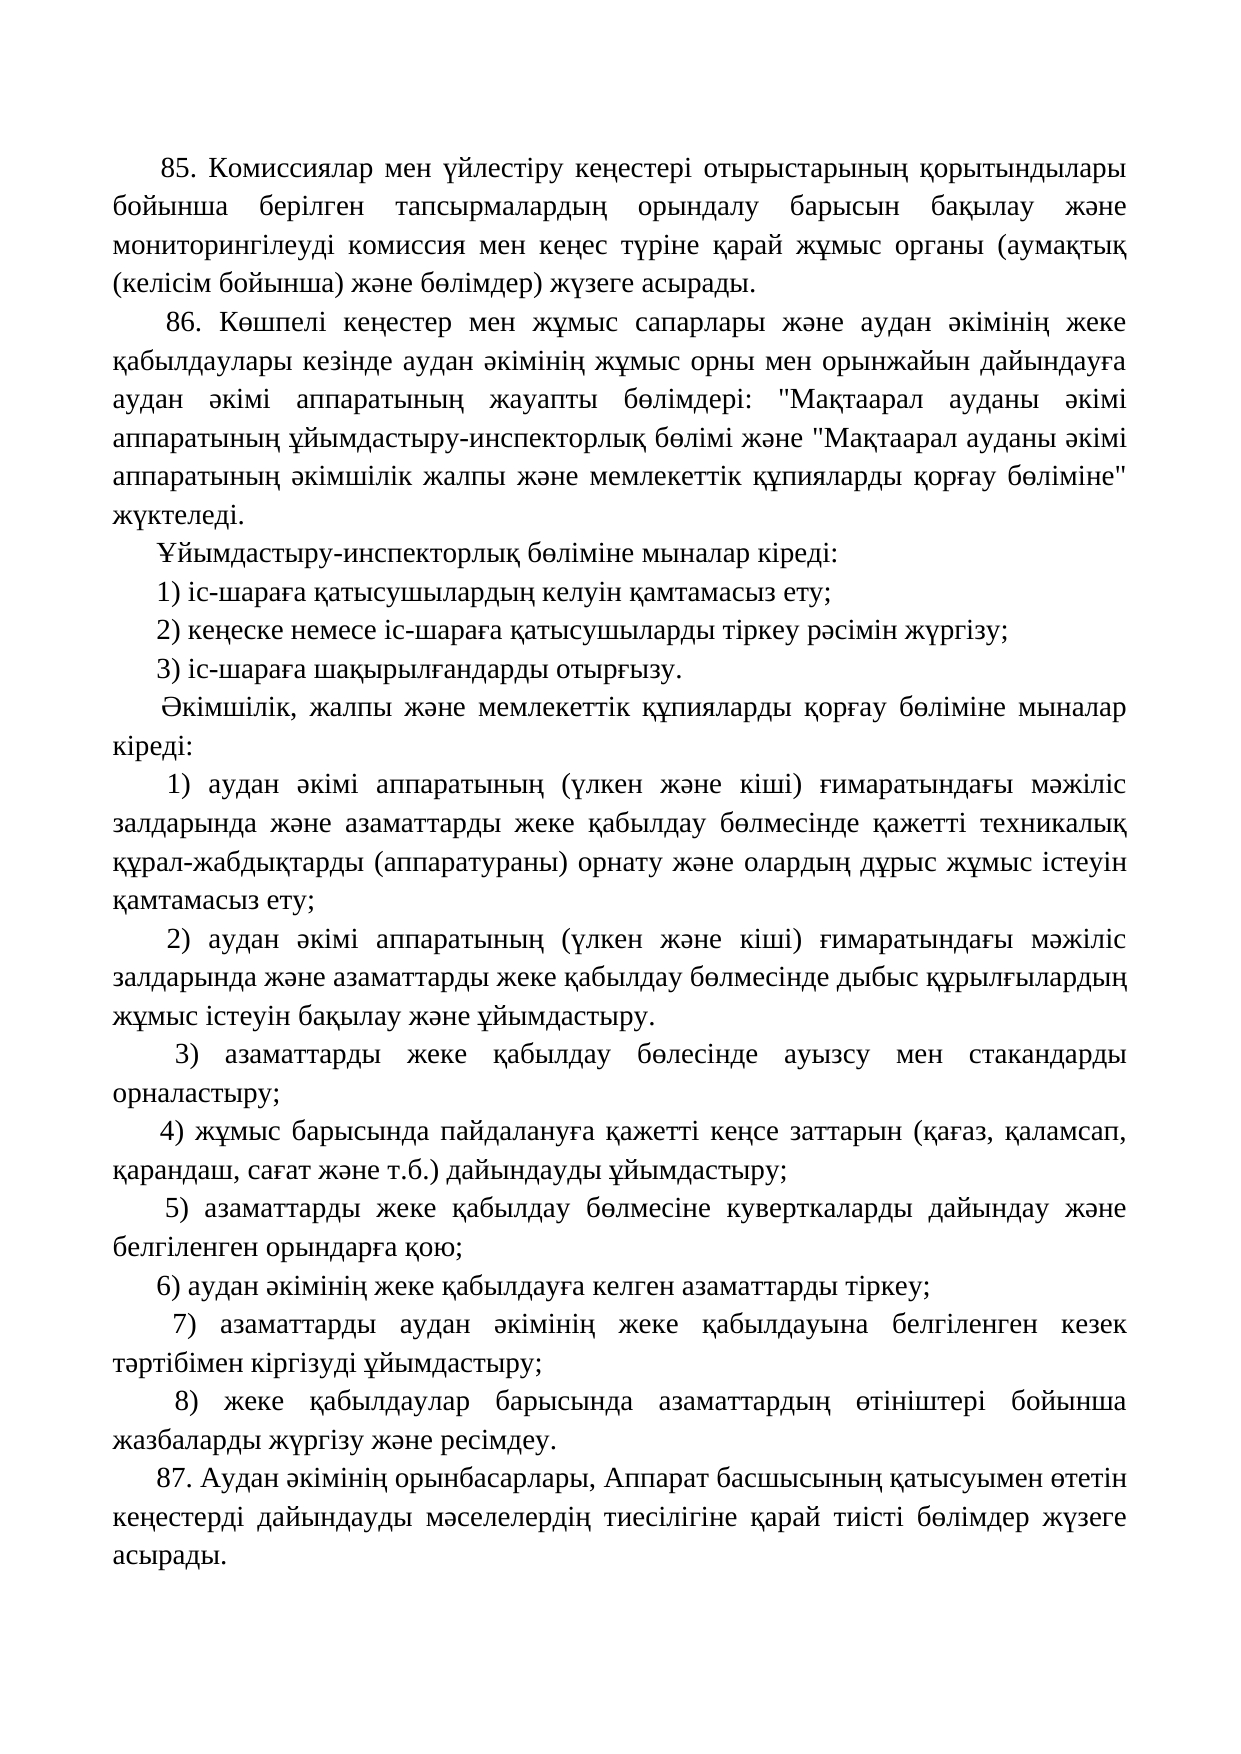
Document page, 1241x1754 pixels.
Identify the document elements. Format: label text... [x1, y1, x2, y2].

text 86. Көшпелі кеңестер мен жұмыс сапарлары және аудан әкімінің жеке қабылдаулары кезінде аудан әкімінің жұмыс орны мен орынжайын дайындауға аудан әкімі аппаратының жауапты бөлімдері: "Мақтаарал ауданы әкімі аппаратының ұйымдастыру-инспекторлық бөлімі және "Мақтаарал ауданы әкімі аппаратының әкімшілік жалпы және мемлекеттік құпияларды қорғау бөліміне" жүктеледі. [112, 304, 1128, 530]
text 1) аудан әкімі аппаратының (үлкен және кіші) ғимаратындағы мәжіліс залдарында және азаматтарды жеке қабылдау бөлмесінде қажетті техникалық құрал-жабдықтарды (аппаратураны) орнату және олардың дұрыс жұмыс істеуін қамтамасыз ету; [112, 767, 1128, 916]
text 85. Комиссиялар мен үйлестіру кеңестері отырыстарының қорытындылары бойынша берілген тапсырмалардың орындалу барысын бақылау және мониторингілеуді комиссия мен кеңес түріне қарай жұмыс органы (аумақтық (келісім бойынша) және бөлімдер) жүзеге асырады. [112, 150, 1128, 299]
text 3) іс-шараға шақырылғандарды отырғызу. [112, 651, 1128, 684]
text 3) азаматтарды жеке қабылдау бөлесінде ауызсу мен стакандарды орналастыру; [112, 1036, 1128, 1108]
text 8) жеке қабылдаулар барысында азаматтардың өтініштері бойынша жазбаларды жүргізу және ресімдеу. [112, 1383, 1128, 1455]
text Әкімшілік, жалпы және мемлекеттік құпияларды қорғау бөліміне мыналар кіреді: [112, 689, 1128, 762]
text 4) жұмыс барысында пайдалануға қажетті кеңсе заттарын (қағаз, қаламсап, қарандаш, сағат және т.б.) дайындауды ұйымдастыру; [112, 1113, 1128, 1186]
text 2) кеңеске немесе іс-шараға қатысушыларды тіркеу рәсімін жүргізу; [112, 612, 1128, 646]
text 6) аудан әкімінің жеке қабылдауға келген азаматтарды тіркеу; [112, 1268, 1128, 1301]
text 1) іс-шараға қатысушылардың келуін қамтамасыз ету; [112, 574, 1128, 607]
text Ұйымдастыру-инспекторлық бөліміне мыналар кіреді: [112, 535, 1128, 569]
text 5) азаматтарды жеке қабылдау бөлмесіне куверткаларды дайындау және белгіленген орындарға қою; [112, 1191, 1128, 1263]
text 87. Аудан әкімінің орынбасарлары, Аппарат басшысының қатысуымен өтетін кеңестерді дайындауды мәселелердің тиесілігіне қарай тиісті бөлімдер жүзеге асырады. [112, 1460, 1128, 1571]
text 2) аудан әкімі аппаратының (үлкен және кіші) ғимаратындағы мәжіліс залдарында және азаматтарды жеке қабылдау бөлмесінде дыбыс құрылғылардың жұмыс істеуін бақылау және ұйымдастыру. [112, 921, 1128, 1031]
text 7) азаматтарды аудан әкімінің жеке қабылдауына белгіленген кезек тәртібімен кіргізуді ұйымдастыру; [112, 1306, 1128, 1378]
